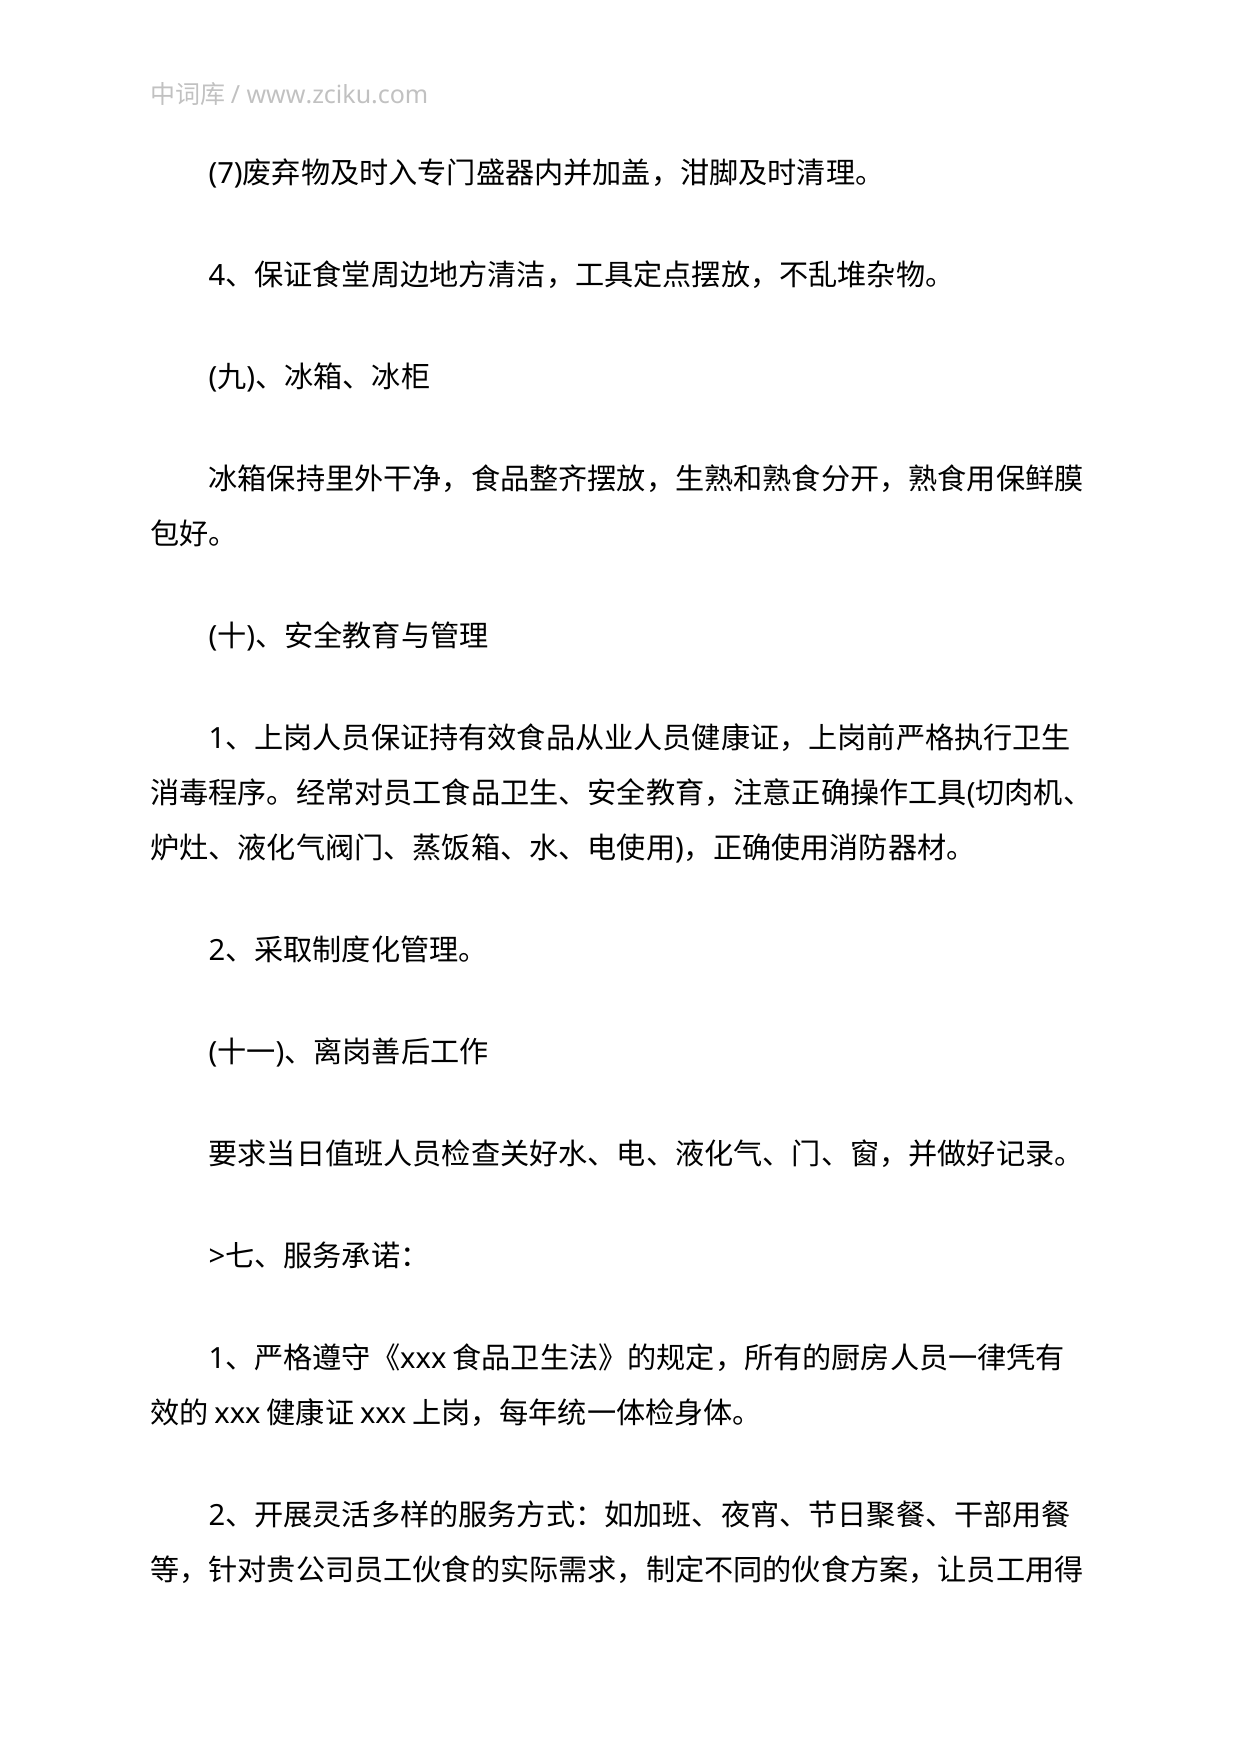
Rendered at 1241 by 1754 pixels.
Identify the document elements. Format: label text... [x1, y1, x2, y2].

text (九)、冰箱、冰柜 [150, 354, 1090, 396]
text 1、严格遵守《xxx食品卫生法》的规定，所有的厨房人员一律凭有效的xxx健康证xxx上岗，每年统一体检身体。 [150, 1334, 1090, 1432]
text 2、采取制度化管理。 [150, 927, 1090, 969]
text >七、服务承诺： [150, 1232, 1090, 1275]
text 要求当日值班人员检查关好水、电、液化气、门、窗，并做好记录。 [150, 1131, 1090, 1173]
text 冰箱保持里外干净，食品整齐摆放，生熟和熟食分开，熟食用保鲜膜包好。 [150, 456, 1090, 553]
text 1、上岗人员保证持有效食品从业人员健康证，上岗前严格执行卫生消毒程序。经常对员工食品卫生、安全教育，注意正确操作工具(切肉机、炉灶、液化气阀门、蒸饭箱、水、电使用)，正确使用消防器材。 [150, 714, 1090, 867]
text 4、保证食堂周边地方清洁，工具定点摆放，不乱堆杂物。 [150, 252, 1090, 294]
text (十)、安全教育与管理 [150, 613, 1090, 655]
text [150, 1491, 1090, 1588]
text (7)废弃物及时入专门盛器内并加盖，泔脚及时清理。 [150, 150, 1090, 192]
text (十一)、离岗善后工作 [150, 1028, 1090, 1071]
